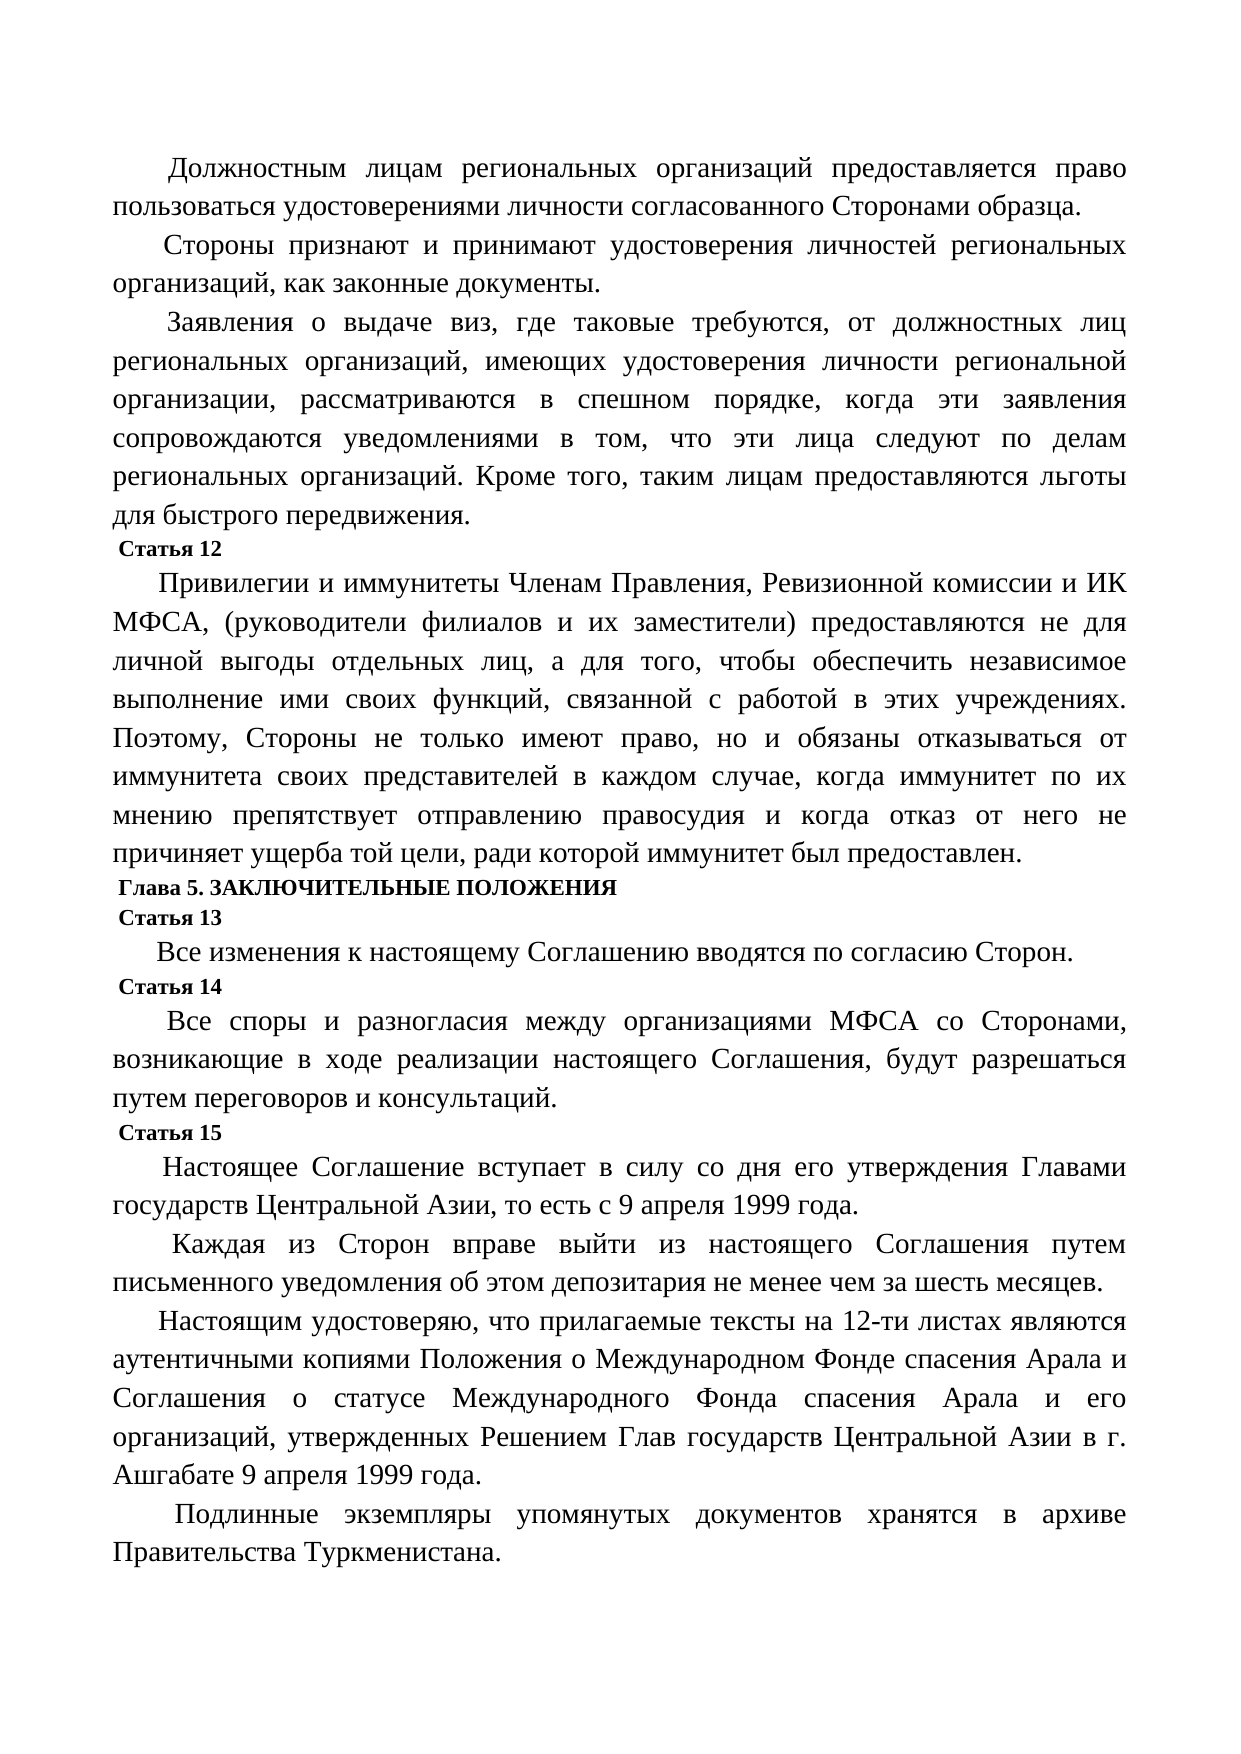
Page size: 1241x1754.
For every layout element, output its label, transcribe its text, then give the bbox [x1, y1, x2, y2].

text Статья 15 [112, 1119, 1128, 1145]
text Должностным лицам региональных организаций предоставляется право пользоваться удостоверениями личности согласованного Сторонами образца. [112, 150, 1128, 222]
text Все изменения к настоящему Соглашению вводятся по согласию Сторон. [112, 934, 1128, 968]
text Привилегии и иммунитеты Членам Правления, Ревизионной комиссии и ИК МФСА, (руководители филиалов и их заместители) предоставляются не для личной выгоды отдельных лиц, а для того, чтобы обеспечить независимое выполнение ими своих функций, связанной с работой в этих учреждениях. Поэтому, Стороны не только имеют право, но и обязаны отказываться от иммунитета своих представителей в каждом случае, когда иммунитет по их мнению препятствует отправлению правосудия и когда отказ от него не причиняет ущерба той цели, ради которой иммунитет был предоставлен. [112, 566, 1128, 869]
text Подлинные экземпляры упомянутых документов хранятся в архиве Правительства Туркменистана. [112, 1496, 1128, 1568]
text Все споры и разногласия между организациями МФСА со Сторонами, возникающие в ходе реализации настоящего Соглашения, будут разрешаться путем переговоров и консультаций. [112, 1003, 1128, 1114]
text Статья 14 [112, 973, 1128, 999]
text Глава 5. ЗАКЛЮЧИТЕЛЬНЫЕ ПОЛОЖЕНИЯ [112, 874, 1128, 900]
text Настоящее Соглашение вступает в силу со дня его утверждения Главами государств Центральной Азии, то есть с 9 апреля 1999 года. [112, 1149, 1128, 1221]
text Настоящим удостоверяю, что прилагаемые тексты на 12-ти листах являются аутентичными копиями Положения о Международном Фонде спасения Арала и Соглашения о статусе Международного Фонда спасения Арала и его организаций, утвержденных Решением Глав государств Центральной Азии в г. Ашгабате 9 апреля 1999 года. [112, 1303, 1128, 1491]
text Каждая из Сторон вправе выйти из настоящего Соглашения путем письменного уведомления об этом депозитария не менее чем за шесть месяцев. [112, 1226, 1128, 1298]
text Стороны признают и принимают удостоверения личностей региональных организаций, как законные документы. [112, 227, 1128, 299]
text Статья 13 [112, 904, 1128, 931]
text Статья 12 [112, 535, 1128, 562]
text Заявления о выдаче виз, где таковые требуются, от должностных лиц региональных организаций, имеющих удостоверения личности региональной организации, рассматриваются в спешном порядке, когда эти заявления сопровождаются уведомлениями в том, что эти лица следуют по делам региональных организаций. Кроме того, таким лицам предоставляются льготы для быстрого передвижения. [112, 304, 1128, 530]
